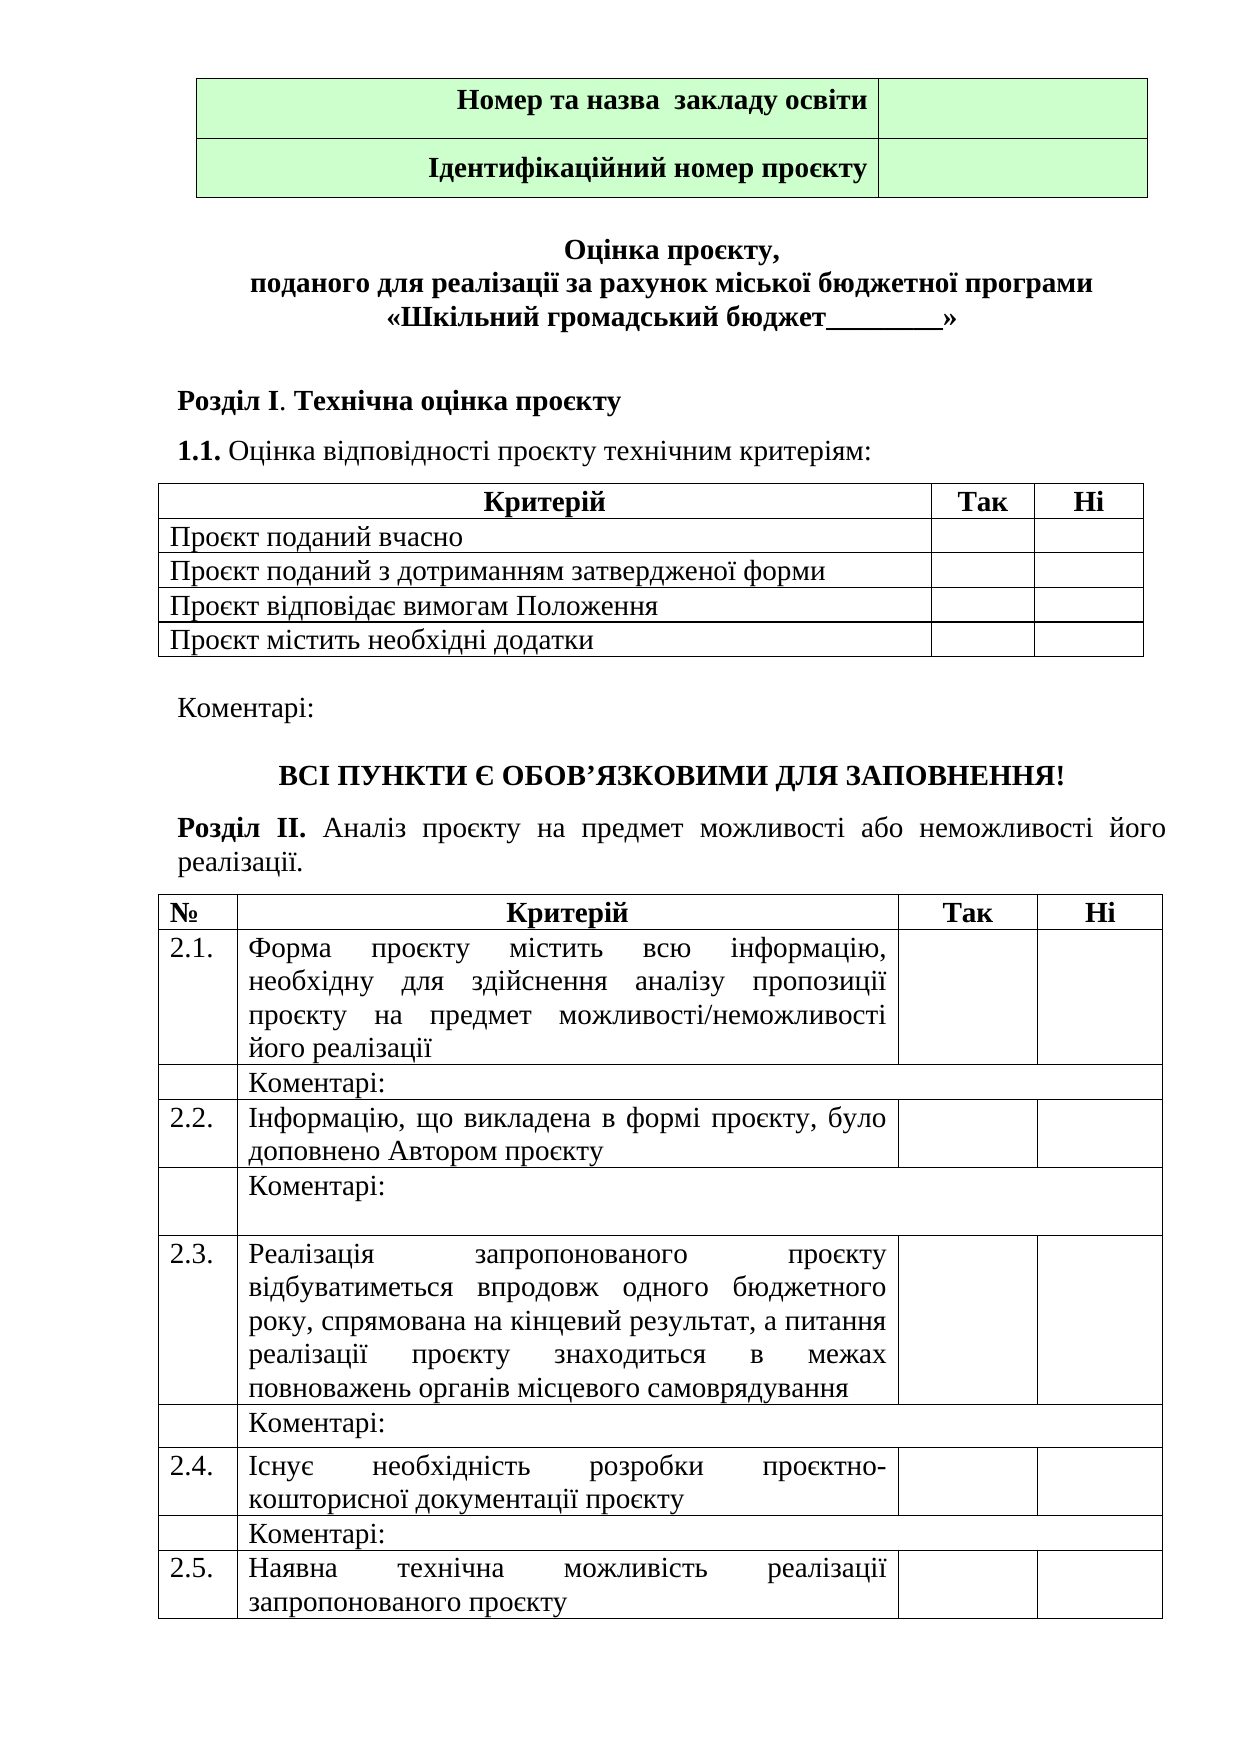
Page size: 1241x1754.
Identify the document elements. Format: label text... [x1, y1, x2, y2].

table_cell 2.2. [159, 1100, 237, 1167]
table_cell Коментарі: [238, 1516, 1162, 1549]
table_cell [1035, 553, 1143, 587]
table_header Номер та назва закладу освіти [197, 79, 878, 138]
table_cell [899, 1448, 1037, 1515]
table_header Ні [1035, 484, 1143, 518]
text Оцінка проєкту, [177, 232, 1167, 265]
text Розділ ІІ. Аналіз проєкту на предмет можливості або неможливості його реалізації. [177, 811, 1167, 878]
table_cell 2.5. [159, 1551, 237, 1618]
table_header Так [932, 484, 1034, 518]
table_cell [159, 1405, 237, 1447]
table_cell Форма проєкту містить всю інформацію, необхідну для здійснення аналізу пропозиції проєкту на предмет можливості/неможливості його реалізації [238, 930, 898, 1064]
text поданого для реалізації за рахунок міської бюджетної програми [177, 265, 1167, 299]
table_cell [1038, 1100, 1162, 1167]
table_cell [899, 1551, 1037, 1618]
table_header [879, 79, 1147, 138]
table_cell [1035, 623, 1143, 656]
table_cell [899, 930, 1037, 1064]
table_cell 2.4. [159, 1448, 237, 1515]
table_cell Проєкт відповідає вимогам Положення [159, 588, 931, 621]
table_cell [1038, 1236, 1162, 1404]
table_cell [159, 1065, 237, 1099]
table_cell 2.1. [159, 930, 237, 1064]
table_cell Інформацію, що викладена в формі проєкту, було доповнено Автором проєкту [238, 1100, 898, 1167]
table_cell [1035, 519, 1143, 552]
table_cell Проєкт містить необхідні додатки [159, 623, 931, 656]
table_cell Проєкт поданий вчасно [159, 519, 931, 552]
table_cell [159, 1516, 237, 1549]
table_cell [1035, 588, 1143, 621]
text Розділ І. Технічна оцінка проєкту [177, 383, 1167, 416]
table_header № [159, 895, 237, 929]
table_header Ні [1038, 895, 1162, 929]
table_cell Проєкт поданий з дотриманням затвердженої форми [159, 553, 931, 587]
table_cell [932, 553, 1034, 587]
table_cell [932, 519, 1034, 552]
table_cell Коментарі: [238, 1405, 1162, 1447]
table_cell [899, 1100, 1037, 1167]
table_cell [1038, 930, 1162, 1064]
text ВСІ ПУНКТИ Є ОБОВ’ЯЗКОВИМИ ДЛЯ ЗАПОВНЕННЯ! [177, 758, 1167, 791]
table_cell Існує необхідність розробки проєктно-кошторисної документації проєкту [238, 1448, 898, 1515]
text Коментарі: [177, 691, 1167, 724]
table_cell [899, 1236, 1037, 1404]
table_cell Ідентифікаційний номер проєкту [197, 139, 878, 197]
table_header Критерій [159, 484, 931, 518]
table_header Критерій [238, 895, 898, 929]
table_cell 2.3. [159, 1236, 237, 1404]
table_header Так [899, 895, 1037, 929]
table_cell [1038, 1551, 1162, 1618]
table_cell Коментарі: [238, 1065, 1162, 1099]
table_cell [159, 1168, 237, 1235]
table_cell Коментарі: [238, 1168, 1162, 1235]
text «Шкільний громадський бюджет________» [177, 299, 1167, 332]
table_cell [932, 623, 1034, 656]
table_cell Реалізація запропонованого проєкту відбуватиметься впродовж одного бюджетного року, спрямована на кінцевий результат, а питання реалізації проєкту знаходиться в межах повноважень органів місцевого самоврядування [238, 1236, 898, 1404]
table_cell [932, 588, 1034, 621]
table_cell [879, 139, 1147, 197]
table_cell Наявна технічна можливість реалізації запропонованого проєкту [238, 1551, 898, 1618]
text 1.1. Оцінка відповідності проєкту технічним критеріям: [177, 433, 1167, 466]
table_cell [1038, 1448, 1162, 1515]
